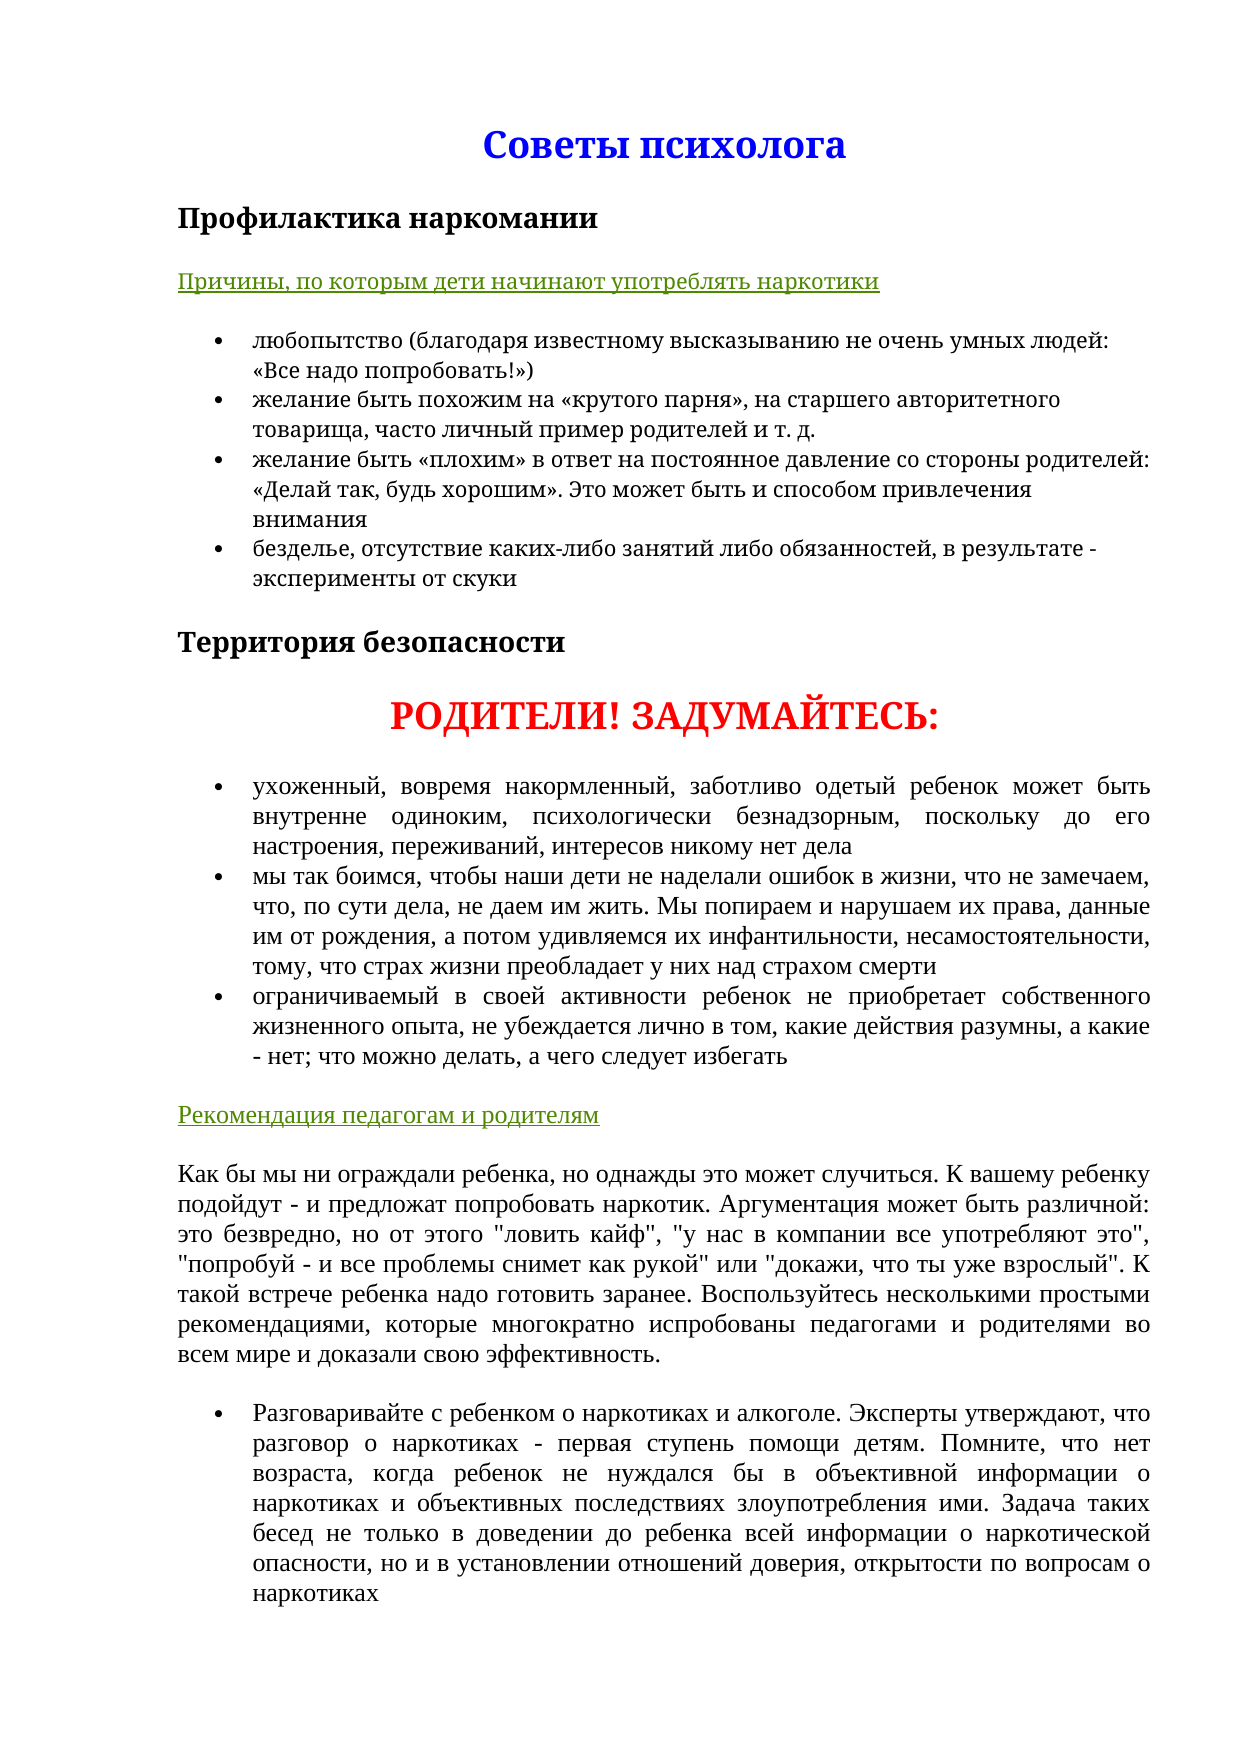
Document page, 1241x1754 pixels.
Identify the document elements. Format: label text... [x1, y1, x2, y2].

list желание быть «плохим» в ответ на постоянное давление со стороны родителей: «Делай так, будь хорошим». Это может быть и способом привлечения внимания [215, 444, 1152, 533]
list ухоженный, вовремя накормленный, заботливо одетый ребенок может быть внутренне одиноким, психологически безнадзорным, поскольку до его настроения, переживаний, интересов никому нет дела [215, 770, 1152, 860]
text РОДИТЕЛИ! ЗАДУМАЙТЕСЬ: [177, 689, 1152, 741]
list ограничиваемый в своей активности ребенок не приобретает собственного жизненного опыта, не убеждается лично в том, какие действия разумны, а какие - нет; что можно делать, а чего следует избегать [215, 980, 1152, 1070]
text Советы психолога [177, 118, 1152, 169]
text Рекомендация педагогам и родителям [177, 1099, 1152, 1129]
text Профилактика наркомании [177, 198, 1152, 237]
list мы так боимся, чтобы наши дети не наделали ошибок в жизни, что не замечаем, что, по сути дела, не даем им жить. Мы попираем и нарушаем их права, данные им от рождения, а потом удивляемся их инфантильности, несамостоятельности, тому, что страх жизни преобладает у них над страхом смерти [215, 860, 1152, 980]
text Причины, по которым дети начинают употреблять наркотики [177, 266, 1152, 296]
list желание быть похожим на «крутого парня», на старшего авторитетного товарища, часто личный пример родителей и т. д. [215, 384, 1152, 444]
text Как бы мы ни ограждали ребенка, но однажды это может случиться. К вашему ребенку подойдут - и предложат попробовать наркотик. Аргументация может быть различной: это безвредно, но от этого "ловить кайф", "у нас в компании все употребляют это", "попробуй - и все проблемы снимет как рукой" или "докажи, что ты уже взрослый". К такой встрече ребенка надо готовить заранее. Воспользуйтесь несколькими простыми рекомендациями, которые многократно испробованы педагогами и родителями во всем мире и доказали свою эффективность. [177, 1158, 1152, 1368]
list любопытство (благодаря известному высказыванию не очень умных людей: «Все надо попробовать!») [215, 325, 1152, 384]
list безделье, отсутствие каких-либо занятий либо обязанностей, в результате - эксперименты от скуки [215, 533, 1152, 593]
list Разговаривайте с ребенком о наркотиках и алкоголе. Эксперты утверждают, что разговор о наркотиках - первая ступень помощи детям. Помните, что нет возраста, когда ребенок не нуждался бы в объективной информации о наркотиках и объективных последствиях злоупотребления ими. Задача таких бесед не только в доведении до ребенка всей информации о наркотической опасности, но и в установлении отношений доверия, открытости по вопросам о наркотиках [215, 1397, 1152, 1607]
text Территория безопасности [177, 622, 1152, 660]
